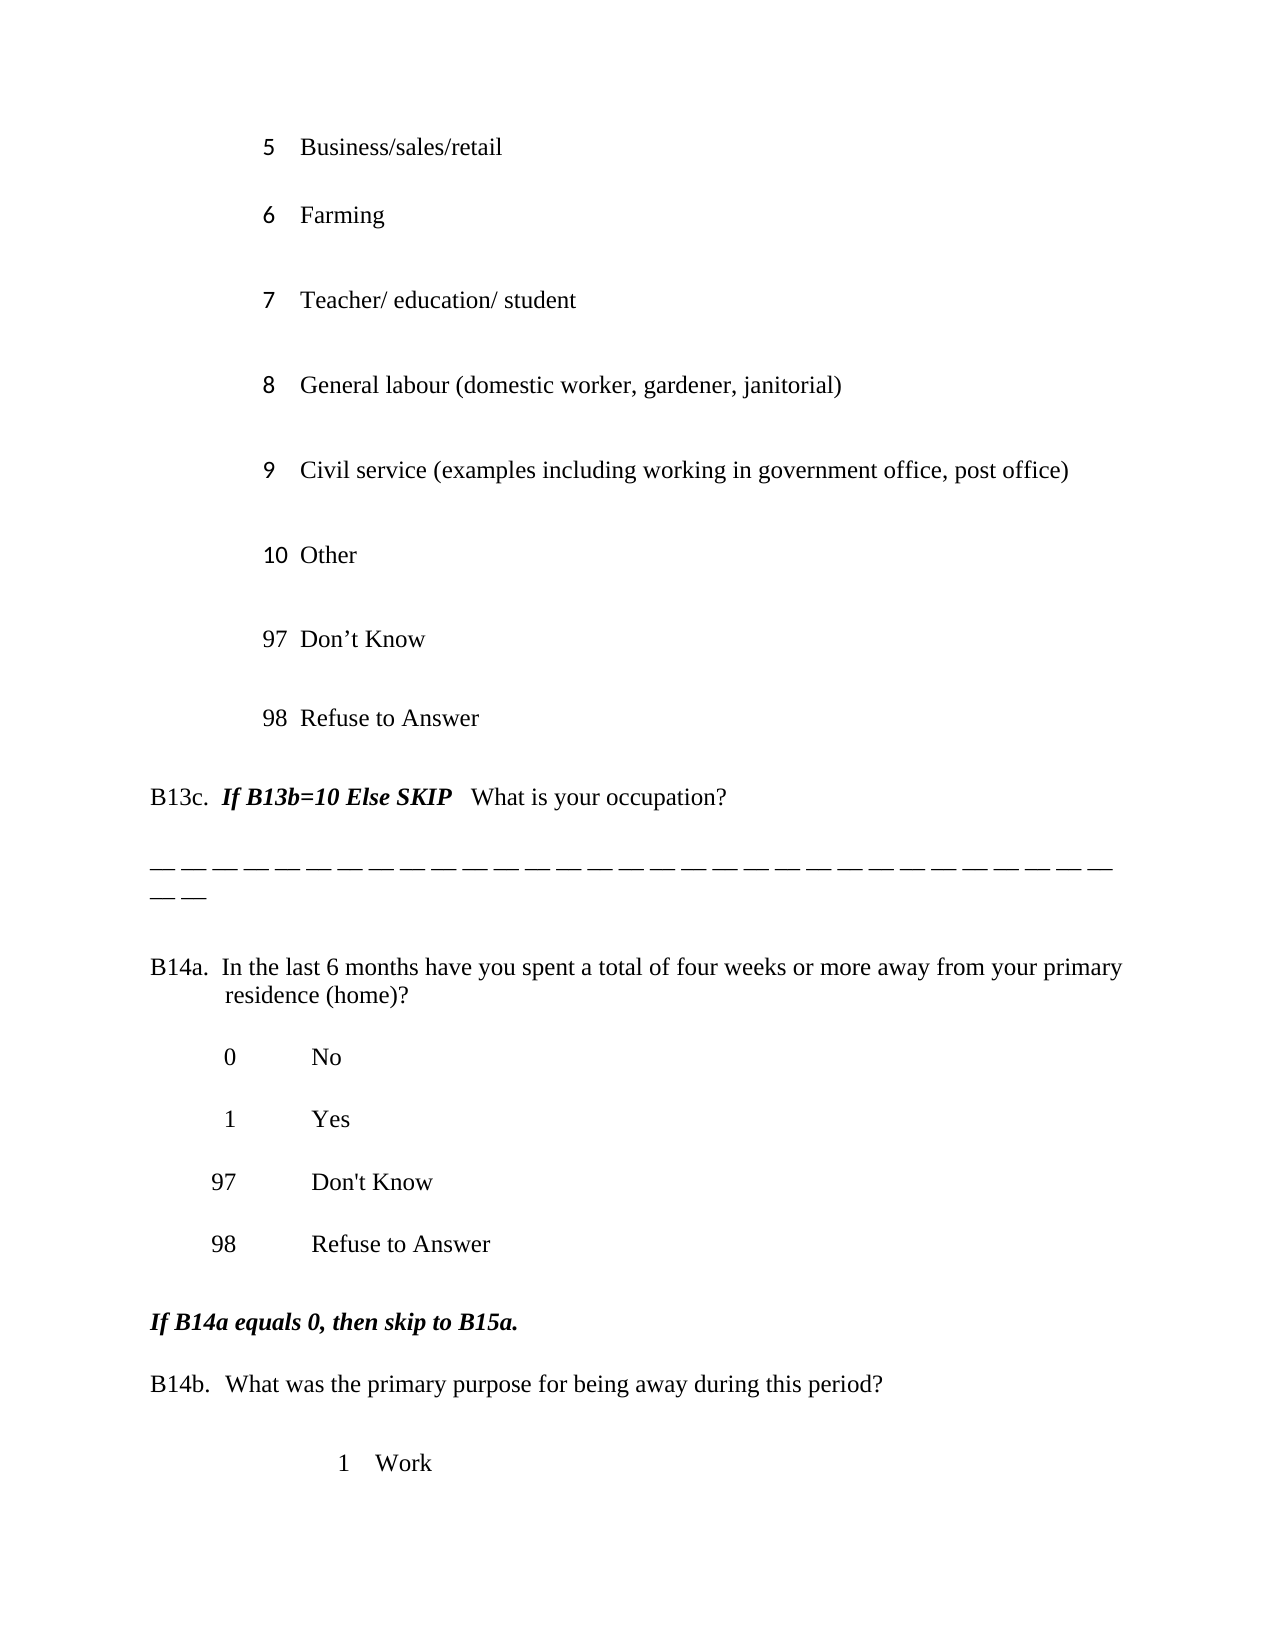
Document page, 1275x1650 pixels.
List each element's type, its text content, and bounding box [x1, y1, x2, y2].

text If B14a equals 0, then skip to B15a. [150, 1307, 1125, 1336]
text B13c. If B13b=10 Else SKIP What is your occupation? [150, 782, 1125, 811]
text 97 Don’t Know [262, 624, 1125, 653]
list Work [337, 1448, 1125, 1477]
list Business/sales/retail [262, 131, 1125, 162]
list Teacher/ education/ student [262, 284, 1125, 315]
text 97 Don't Know [150, 1167, 1125, 1195]
text B14b. What was the primary purpose for being away during this period? [150, 1369, 1125, 1398]
text __ __ __ __ __ __ __ __ __ __ __ __ __ __ __ __ __ __ __ __ __ __ __ __ __ __ __ __ __ __ __ __ __ [150, 844, 1125, 902]
text 98 Refuse to Answer [150, 1229, 1125, 1257]
text 0 No [150, 1042, 1125, 1071]
text 98 Refuse to Answer [262, 703, 1125, 732]
list Farming [262, 199, 1125, 230]
text 1 Yes [150, 1104, 1125, 1133]
list General labour (domestic worker, gardener, janitorial) [262, 369, 1125, 400]
text B14a. In the last 6 months have you spent a total of four weeks or more away from your primary residence (home)? [150, 952, 1125, 1009]
list Other [262, 539, 1125, 570]
list Civil service (examples including working in government office, post office) [262, 454, 1125, 485]
